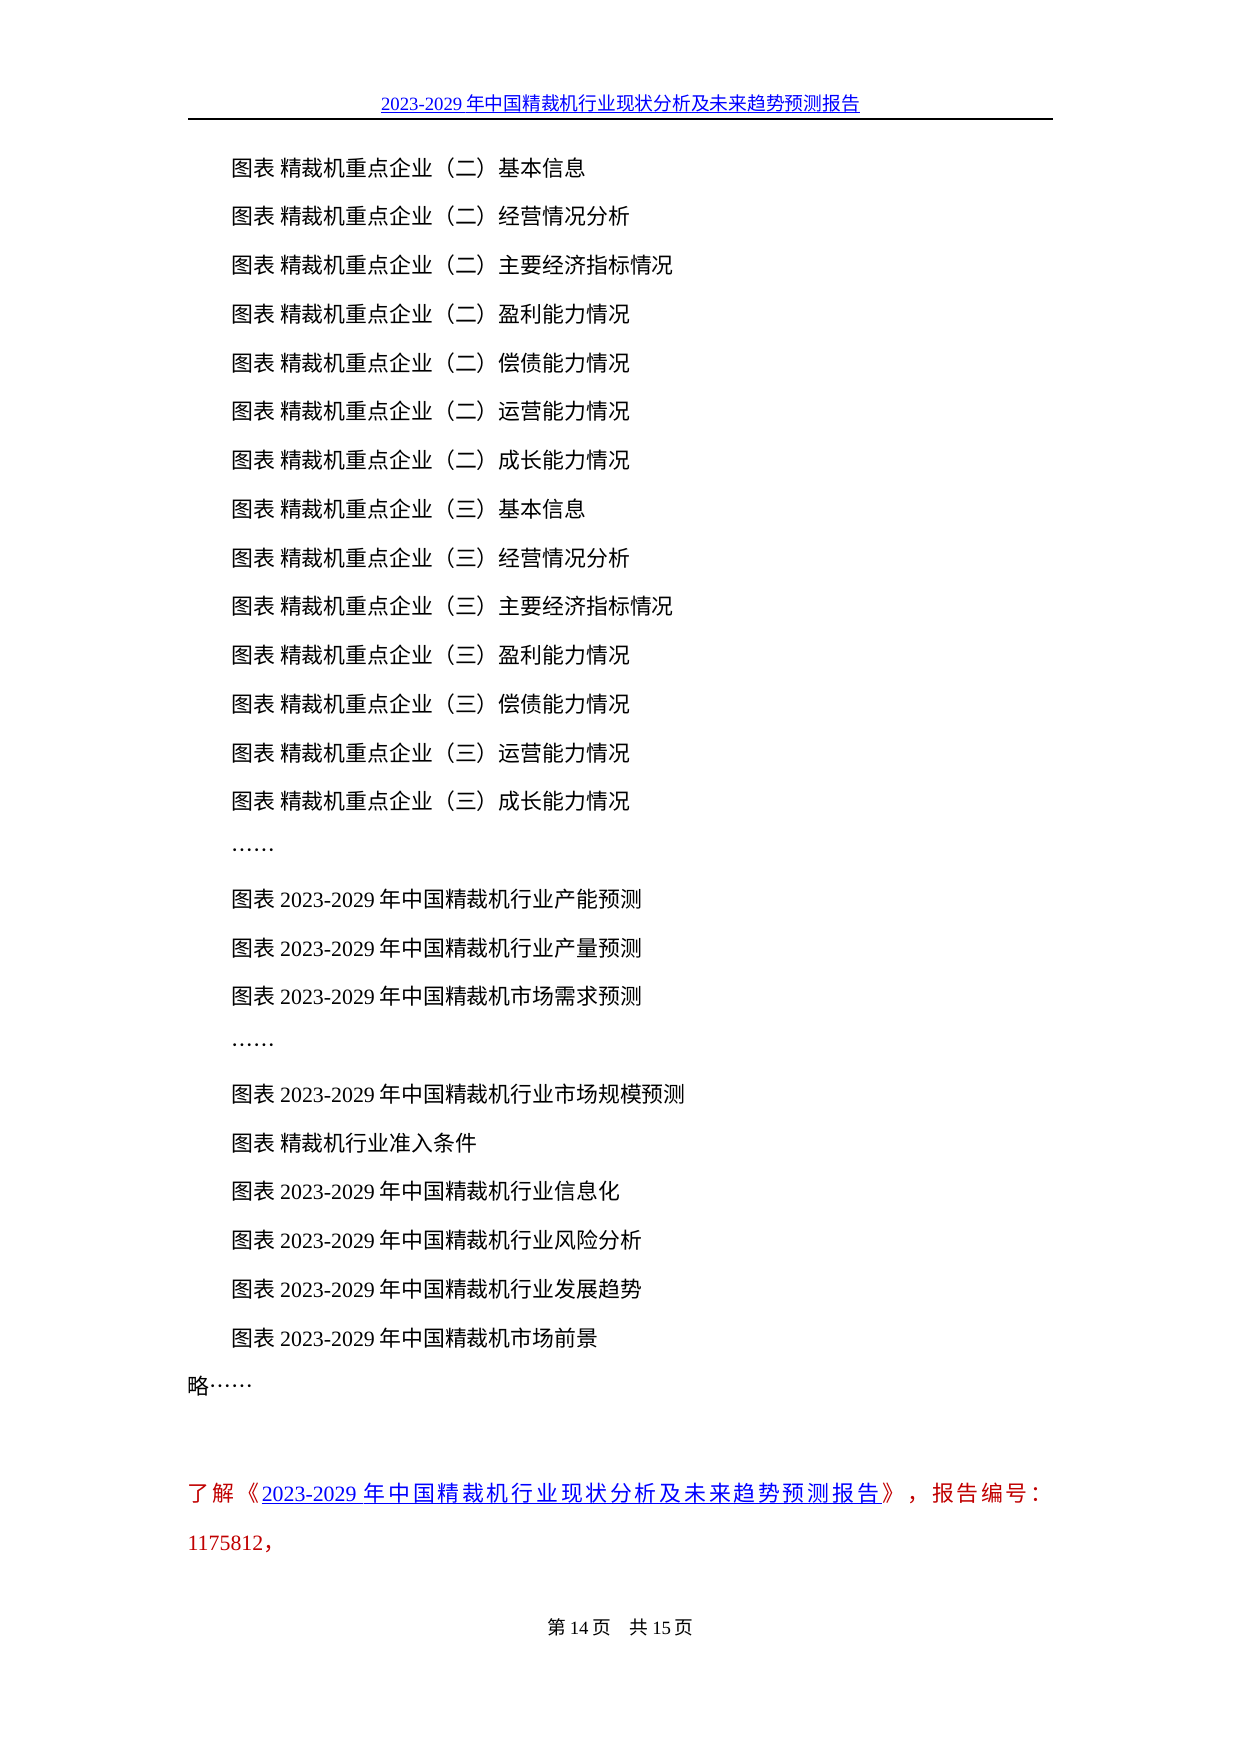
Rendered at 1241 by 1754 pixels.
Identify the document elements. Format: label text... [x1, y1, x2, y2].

text 了解《2023-2029年中国精裁机行业现状分析及未来趋势预测报告》，报告编号：1175812， [187, 1475, 1053, 1557]
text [187, 150, 1053, 1401]
